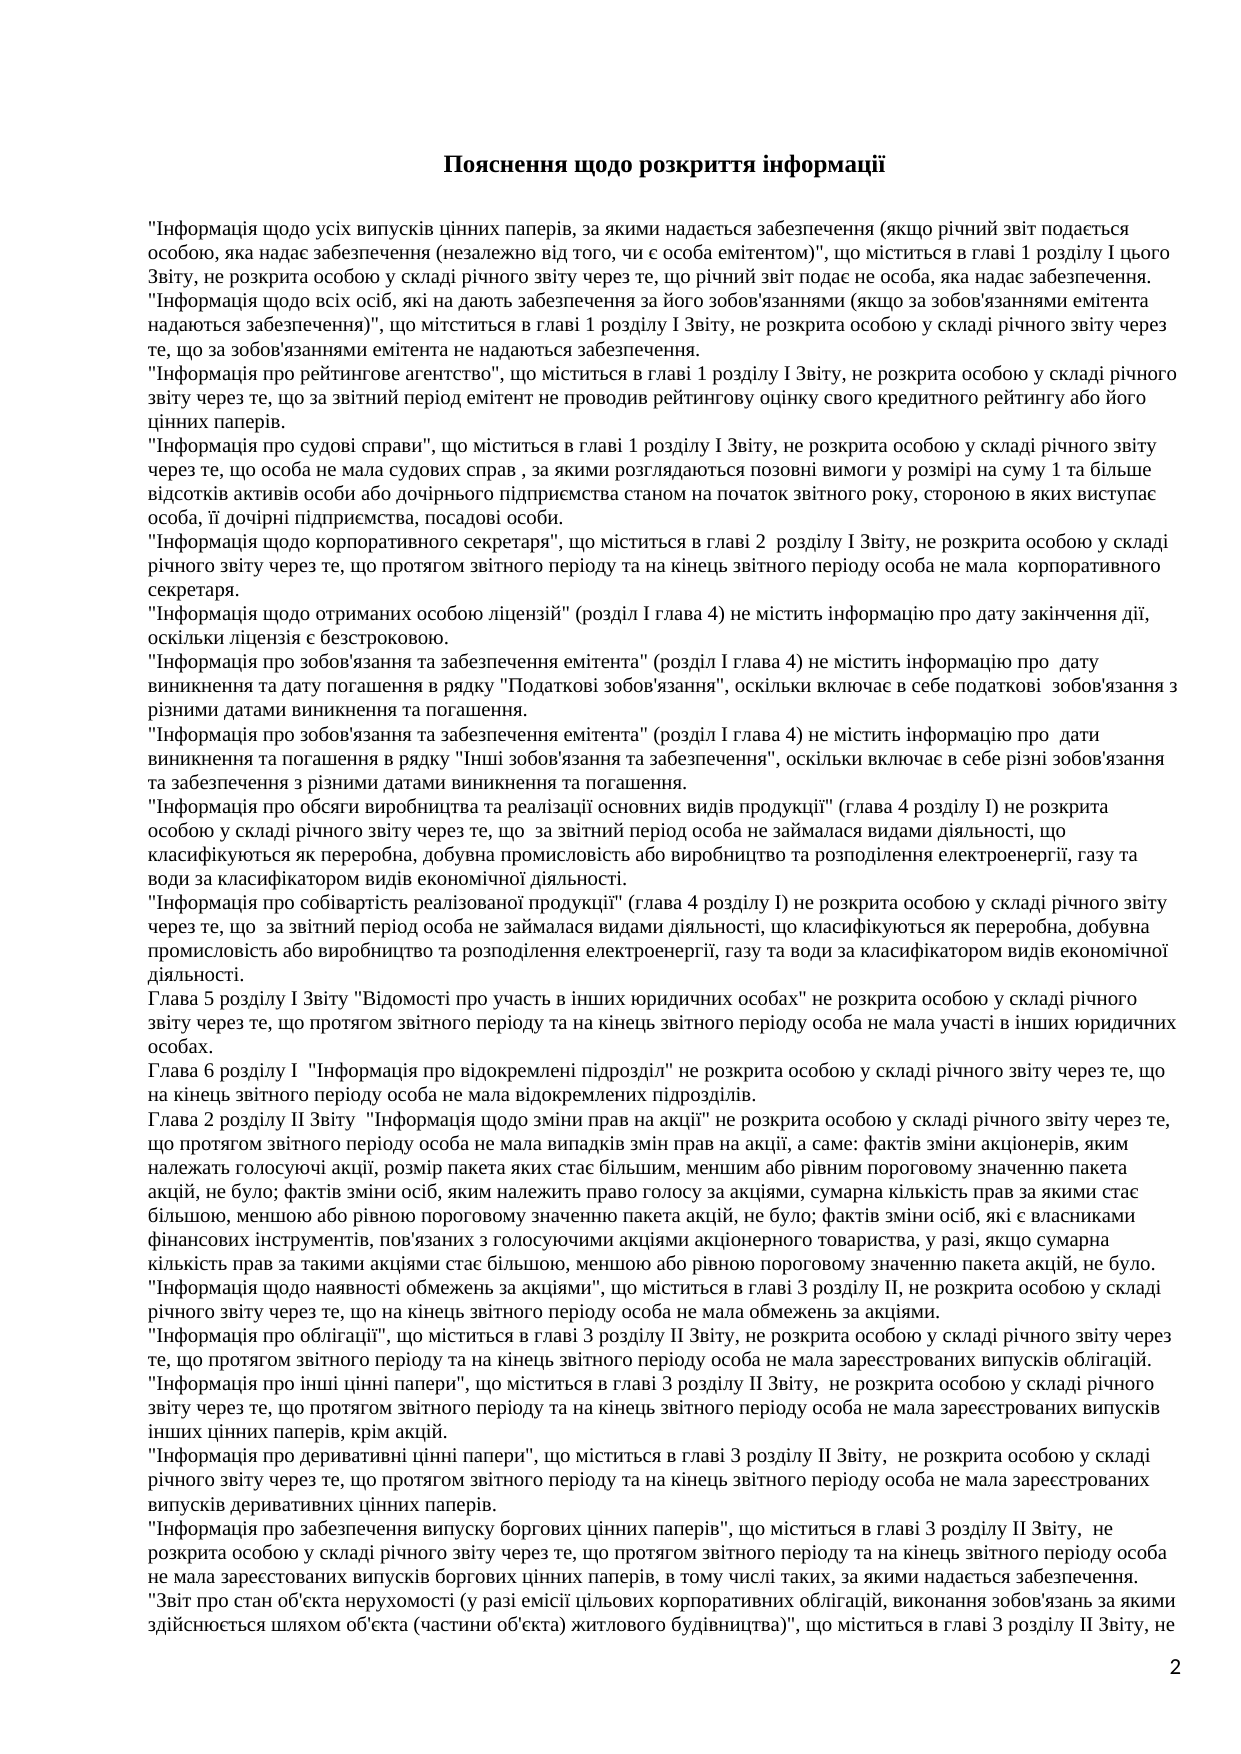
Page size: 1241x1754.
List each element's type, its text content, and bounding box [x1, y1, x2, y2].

text Глава 2 розділу ІІ Звіту "Iнформацiя щодо змiни прав на акцiї" не розкрита особою у складі річного звіту через те, що протягом звітного періоду особа не мала випадків змін прав на акції, а саме: фактів зміни акціонерів, яким належать голосуючі акції, розмір пакета яких стає більшим, меншим або рівним пороговому значенню пакета акцій, не було; фактів зміни осіб, яким належить право голосу за акціями, сумарна кількість прав за якими стає більшою, меншою або рівною пороговому значенню пакета акцій, не було; фактів зміни осіб, які є власниками фінансових інструментів, пов'язаних з голосуючими акціями акціонерного товариства, у разі, якщо сумарна кількість прав за такими акціями стає більшою, меншою або рівною пороговому значенню пакета акцій, не було. [148, 1106, 1181, 1275]
text "Iнформацiя щодо всiх осiб, якi на дають забезпечення за його зобов'язаннями (якщо за зобов'язаннями емiтента надаються забезпечення)", що мітститься в главі 1 розділу І Звіту, не розкрита особою у складі річного звіту через те, що за зобов'язаннями емітента не надаються забезпечення. [148, 288, 1181, 361]
text Глава 6 розділу І "Iнформацiя про вiдокремленi пiдроздiл" не розкрита особою у складі річного звіту через те, що на кінець звітного періоду особа не мала відокремлених підрозділів. [148, 1058, 1181, 1106]
text "Iнформацiя про деривативнi цiннi папери", що міститься в главі 3 розділу ІІ Звіту, не розкрита особою у складі річного звіту через те, що протягом звітного періоду та на кінець звітного періоду особа не мала зареєстрованих випусків деривативних цінних паперів. [148, 1443, 1181, 1516]
text "Iнформацiя про зобов'язання та забезпечення емiтента" (розділ І глава 4) не містить інформацію про дати виникнення та погашення в рядку "Інші зобов'язання та забезпечення", оскільки включає в себе різні зобов'язання та забезпечення з різними датами виникнення та погашення. [148, 721, 1181, 794]
text "Iнформацiя про рейтингове агентство", що міститься в главі 1 розділу І Звіту, не розкрита особою у складі річного звіту через те, що за звітний період емітент не проводив рейтингову оцінку свого кредитного рейтингу або його цінних паперів. [148, 361, 1181, 433]
text "Iнформацiя про зобов'язання та забезпечення емiтента" (розділ І глава 4) не містить інформацію про дату виникнення та дату погашення в рядку "Податкові зобов'язання", оскільки включає в себе податкові зобов'язання з різними датами виникнення та погашення. [148, 649, 1181, 721]
text "Iнформацiя про облiгацiї", що міститься в главі 3 розділу ІІ Звіту, не розкрита особою у складі річного звіту через те, що протягом звітного періоду та на кінець звітного періоду особа не мала зареєстрованих випусків облігацій. [148, 1323, 1181, 1371]
text "Iнформацiя про собiвартiсть реалiзованої продукцiї" (глава 4 розділу І) не розкрита особою у складі річного звіту через те, що за звітний період особа не займалася видами діяльності, що класифікуються як переробна, добувна промисловість або виробництво та розподілення електроенергії, газу та води за класифікатором видів економічної діяльності. [148, 890, 1181, 986]
text "Iнформацiя про забезпечення випуску боргових цiнних паперiв", що міститься в главі 3 розділу ІІ Звіту, не розкрита особою у складі річного звіту через те, що протягом звітного періоду та на кінець звітного періоду особа не мала зареєстованих випусків боргових цінних паперів, в тому числі таких, за якими надається забезпечення. [148, 1516, 1181, 1588]
text "Iнформацiя про судовi справи", що міститься в главі 1 розділу І Звіту, не розкрита особою у складі річного звіту через те, що особа не мала судових справ , за якими розглядаються позовні вимоги у розмірі на суму 1 та більше відсотків активів особи або дочірнього підприємства станом на початок звітного року, стороною в яких виступає особа, її дочірні підприємства, посадові особи. [148, 433, 1181, 529]
text "Iнформацiя щодо корпоративного секретаря", що міститься в главі 2 розділу І Звіту, не розкрита особою у складі річного звіту через те, що протягом звітного періоду та на кінець звітного періоду особа не мала корпоративного секретаря. [148, 529, 1181, 601]
text "Iнформацiя про обсяги виробництва та реалiзацiї основних видiв продукцiї" (глава 4 розділу І) не розкрита особою у складі річного звіту через те, що за звітний період особа не займалася видами діяльності, що класифікуються як переробна, добувна промисловість або виробництво та розподілення електроенергії, газу та води за класифікатором видів економічної діяльності. [148, 794, 1181, 890]
text Глава 5 розділу І Звіту "Вiдомостi про участь в iнших юридичних особах" не розкрита особою у складі річного звіту через те, що протягом звітного періоду та на кінець звітного періоду особа не мала участі в інших юридичних особах. [148, 986, 1181, 1058]
text "Iнформацiя про iншi цiннi папери", що міститься в главі 3 розділу ІІ Звіту, не розкрита особою у складі річного звіту через те, що протягом звітного періоду та на кінець звітного періоду особа не мала зареєстрованих випусків інших цінних паперів, крім акцій. [148, 1371, 1181, 1443]
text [148, 1588, 1181, 1636]
text "Iнформацiя щодо усiх випускiв цiнних паперiв, за якими надається забезпечення (якщо рiчний звiт подається особою, яка надає забезпечення (незалежно вiд того, чи є особа емiтентом)", що міститься в главі 1 розділу І цього Звіту, не розкрита особою у складі річного звіту через те, що річний звіт подає не особа, яка надає забезпечення. [148, 216, 1181, 288]
text "Iнформацiя щодо отриманих особою ліцензій" (розділ І глава 4) не містить інформацію про дату закінчення дії, оскільки ліцензія є безстроковою. [148, 601, 1181, 649]
text Пояснення щодо розкриття інформації [148, 149, 1181, 177]
text "Iнформацiя щодо наявностi обмежень за акцiями", що міститься в главі 3 розділу ІІ, не розкрита особою у складі річного звіту через те, що на кінець звітного періоду особа не мала обмежень за акцiями. [148, 1275, 1181, 1323]
